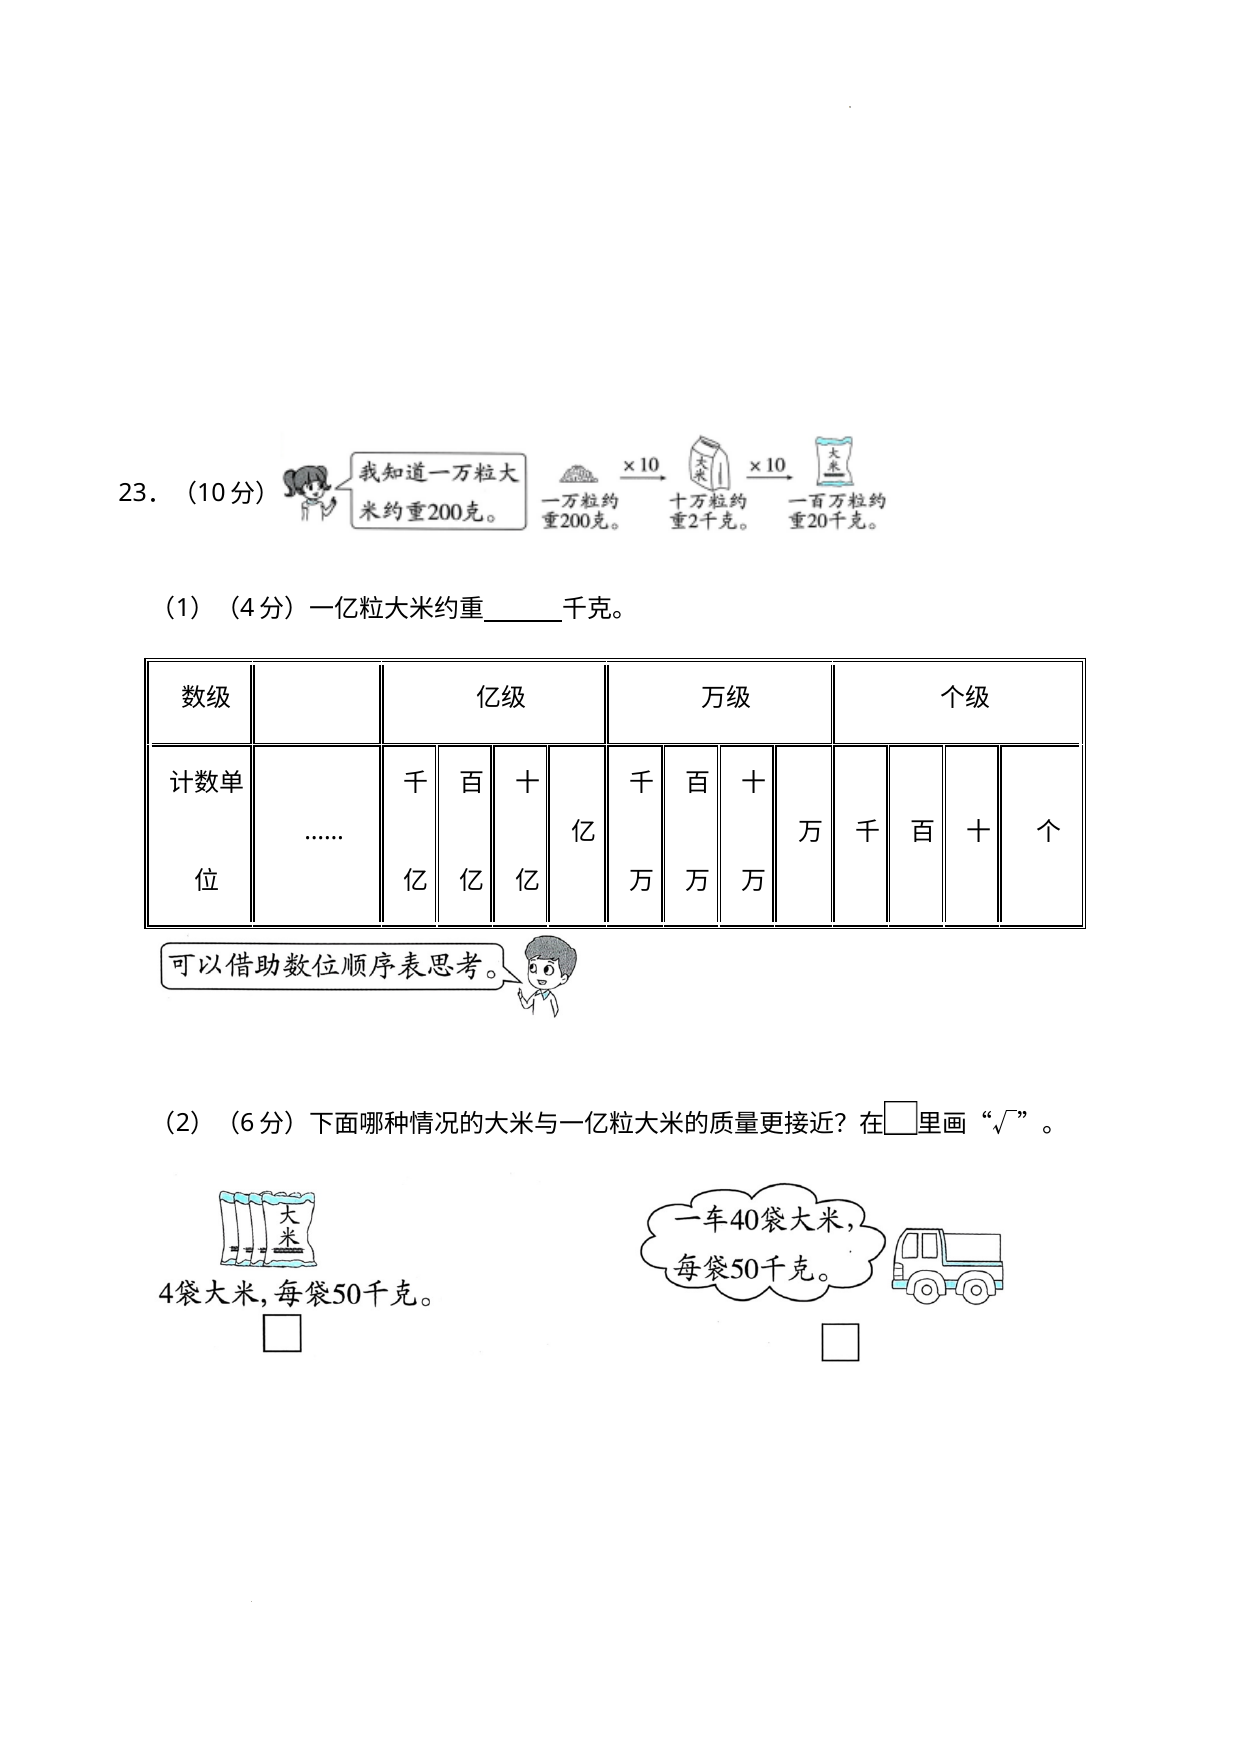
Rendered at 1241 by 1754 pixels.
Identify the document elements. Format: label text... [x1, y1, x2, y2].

picture [150, 929, 582, 1024]
table_cell 万 [774, 743, 833, 925]
table_cell 百亿 [437, 746, 492, 925]
table_cell …… [253, 747, 381, 925]
table_cell 千 [833, 747, 888, 925]
text （2）（6分）下面哪种情况的大米与一亿粒大米的质量更接近？在里画“√”。 [118, 1089, 1122, 1154]
picture [280, 426, 895, 543]
picture [884, 1101, 918, 1135]
table_cell 亿 [548, 747, 606, 925]
table_header 个级 [833, 662, 1082, 742]
picture [150, 1172, 1015, 1370]
table_header 万级 [606, 659, 833, 742]
table_cell 十万 [719, 746, 774, 925]
table_cell 百万 [663, 744, 719, 925]
table_cell 十亿 [493, 744, 548, 925]
table_cell 个 [1000, 743, 1084, 925]
table_cell 十 [944, 746, 999, 925]
table_cell 计数单位 [146, 743, 252, 925]
table_cell 千万 [606, 743, 663, 925]
table_header [253, 662, 381, 742]
text （1）（4分）一亿粒大米约重 千克。 [118, 574, 1122, 639]
table_header 数级 [149, 662, 252, 742]
table_cell 千亿 [381, 743, 437, 925]
table_cell 百 [888, 744, 944, 925]
table_header 亿级 [381, 659, 606, 742]
